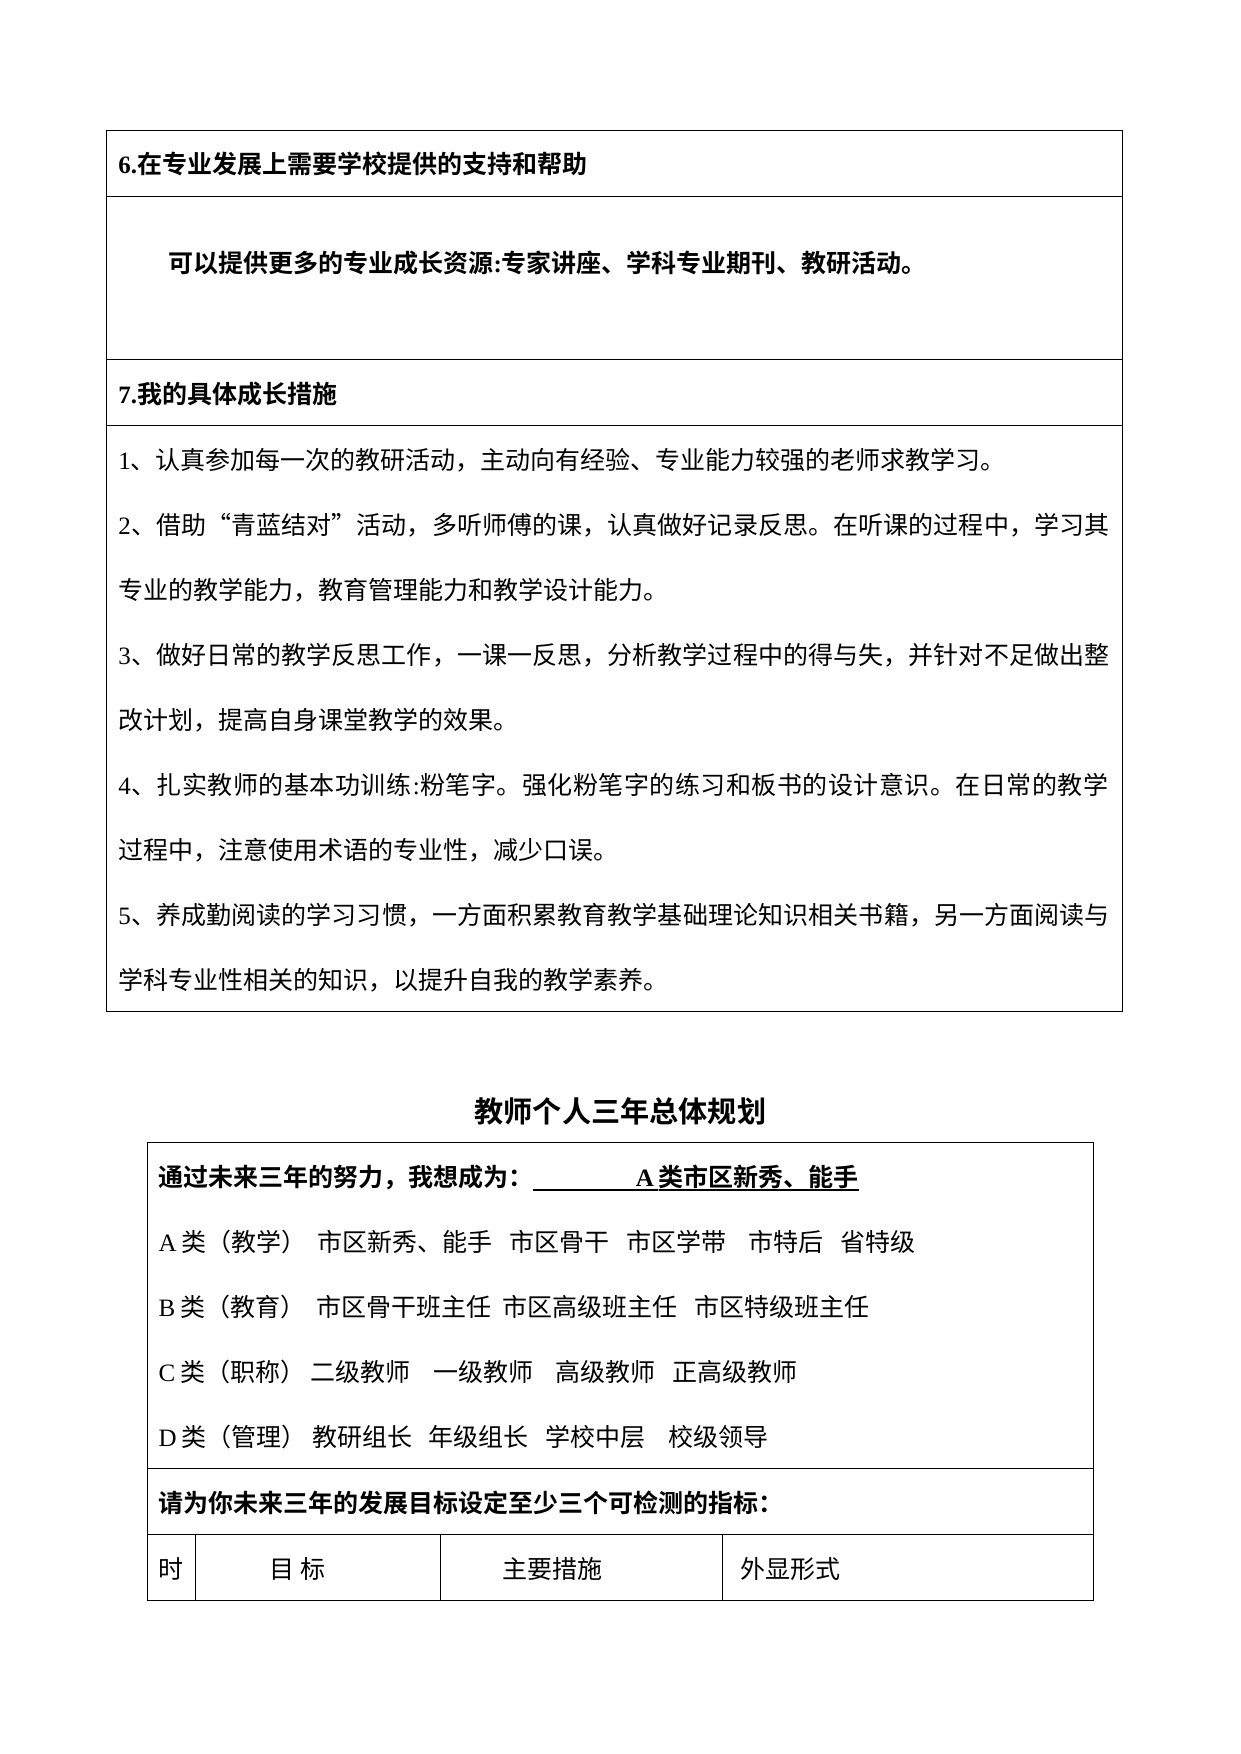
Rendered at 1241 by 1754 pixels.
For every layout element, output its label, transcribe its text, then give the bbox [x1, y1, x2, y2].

table_cell 可以提供更多的专业成长资源:专家讲座、学科专业期刊、教研活动。 [107, 197, 1122, 359]
table_cell 6.在专业发展上需要学校提供的支持和帮助 [107, 131, 1122, 196]
table_cell 目 标 [196, 1535, 440, 1600]
table_cell 时段 [148, 1535, 195, 1600]
table_cell 7.我的具体成长措施 [107, 360, 1122, 425]
table_cell 1、认真参加每一次的教研活动，主动向有经验、专业能力较强的老师求教学习。 2、借助“青蓝结对”活动，多听师傅的课，认真做好记录反思。在听课的过程中，学习其专业的教学能力，教育管理能力和教学设计能力。 3、做好日常的教学反思工作，一课一反思，分析教学过程中的得与失，并针对不足做出整改计划，提高自身课堂教学的效果。 4、扎实教师的基本功训练:粉笔字。强化粉笔字的练习和板书的设计意识。在日常的教学过程中，注意使用术语的专业性，减少口误。 5、养成勤阅读的学习习惯，一方面积累教育教学基础理论知识相关书籍，另一方面阅读与学科专业性相关的知识，以提升自我的教学素养。 [107, 426, 1122, 1011]
table_cell 主要措施 [441, 1535, 722, 1600]
table_cell 请为你未来三年的发展目标设定至少三个可检测的指标： [148, 1469, 1093, 1534]
table_header 通过未来三年的努力，我想成为： A类市区新秀、能手 A类（教学） 市区新秀、能手 市区骨干 市区学带 市特后 省特级 B类（教育） 市区骨干班主任 市区高级班主任 市区特级班主任 C类（职称） 二级教师 一级教师 高级教师 正高级教师 D类（管理） 教研组长 年级组长 学校中层 校级领导 [148, 1143, 1093, 1468]
text 教师个人三年总体规划 [118, 1077, 1122, 1142]
table_cell 外显形式 [723, 1535, 1093, 1600]
